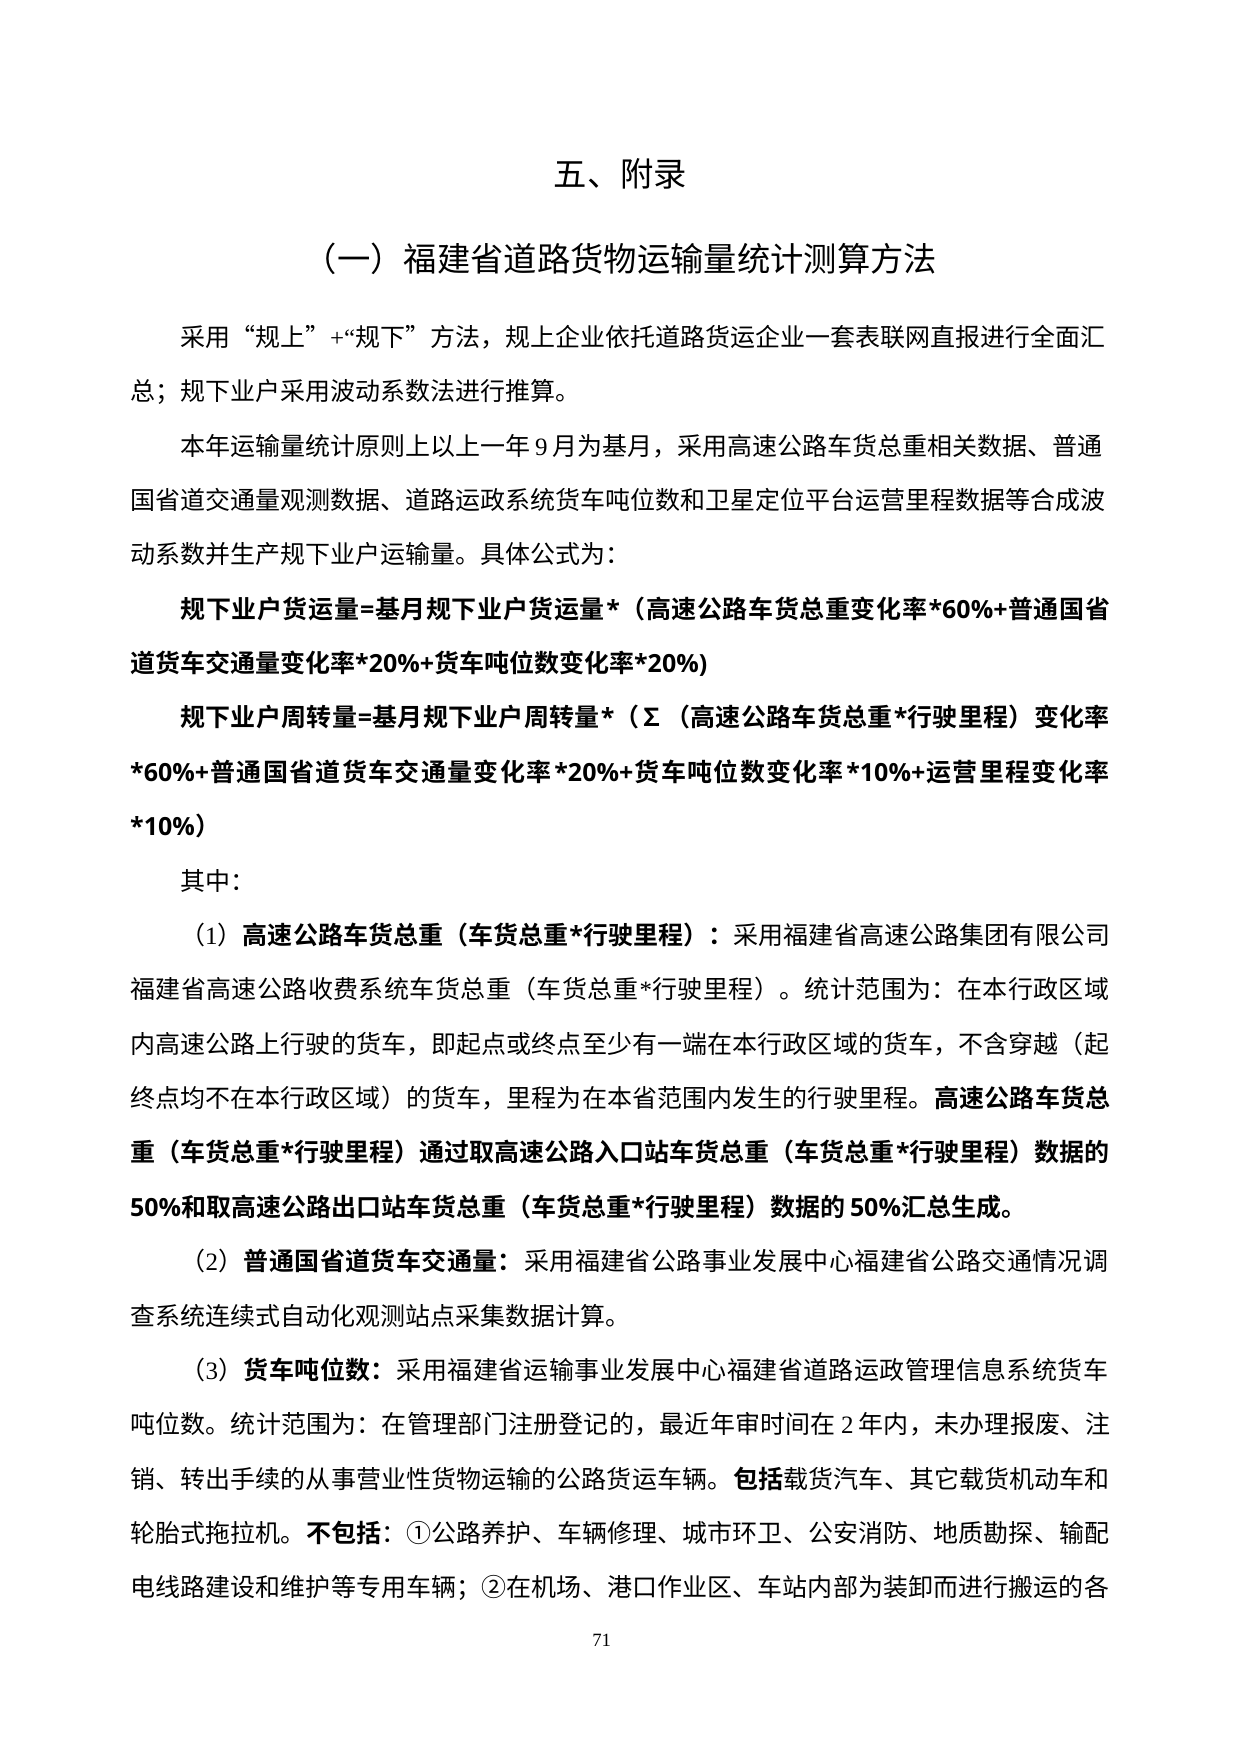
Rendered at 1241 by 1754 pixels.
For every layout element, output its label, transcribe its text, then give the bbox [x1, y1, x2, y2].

text （2）普通国省道货车交通量：采用福建省公路事业发展中心福建省公路交通情况调查系统连续式自动化观测站点采集数据计算。 [130, 1242, 1110, 1332]
subtitle 五、附录 [130, 148, 1110, 196]
text 本年运输量统计原则上以上一年9月为基月，采用高速公路车货总重相关数据、普通国省道交通量观测数据、道路运政系统货车吨位数和卫星定位平台运营里程数据等合成波动系数并生产规下业户运输量。具体公式为： [130, 426, 1110, 571]
text 采用“规上”+“规下”方法，规上企业依托道路货运企业一套表联网直报进行全面汇总；规下业户采用波动系数法进行推算。 [130, 317, 1110, 408]
subtitle （一）福建省道路货物运输量统计测算方法 [130, 232, 1110, 281]
text （1）高速公路车货总重（车货总重*行驶里程）：采用福建省高速公路集团有限公司福建省高速公路收费系统车货总重（车货总重*行驶里程）。统计范围为：在本行政区域内高速公路上行驶的货车，即起点或终点至少有一端在本行政区域的货车，不含穿越（起终点均不在本行政区域）的货车，里程为在本省范围内发生的行驶里程。高速公路车货总重（车货总重*行驶里程）通过取高速公路入口站车货总重（车货总重*行驶里程）数据的50%和取高速公路出口站车货总重（车货总重*行驶里程）数据的50%汇总生成。 [130, 915, 1110, 1223]
text 其中： [130, 861, 1110, 897]
text 规下业户周转量=基月规下业户周转量*（∑（高速公路车货总重*行驶里程）变化率*60%+普通国省道货车交通量变化率*20%+货车吨位数变化率*10%+运营里程变化率*10%） [130, 698, 1110, 843]
text 规下业户货运量=基月规下业户货运量*（高速公路车货总重变化率*60%+普通国省道货车交通量变化率*20%+货车吨位数变化率*20%) [130, 589, 1110, 680]
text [130, 1350, 1110, 1604]
